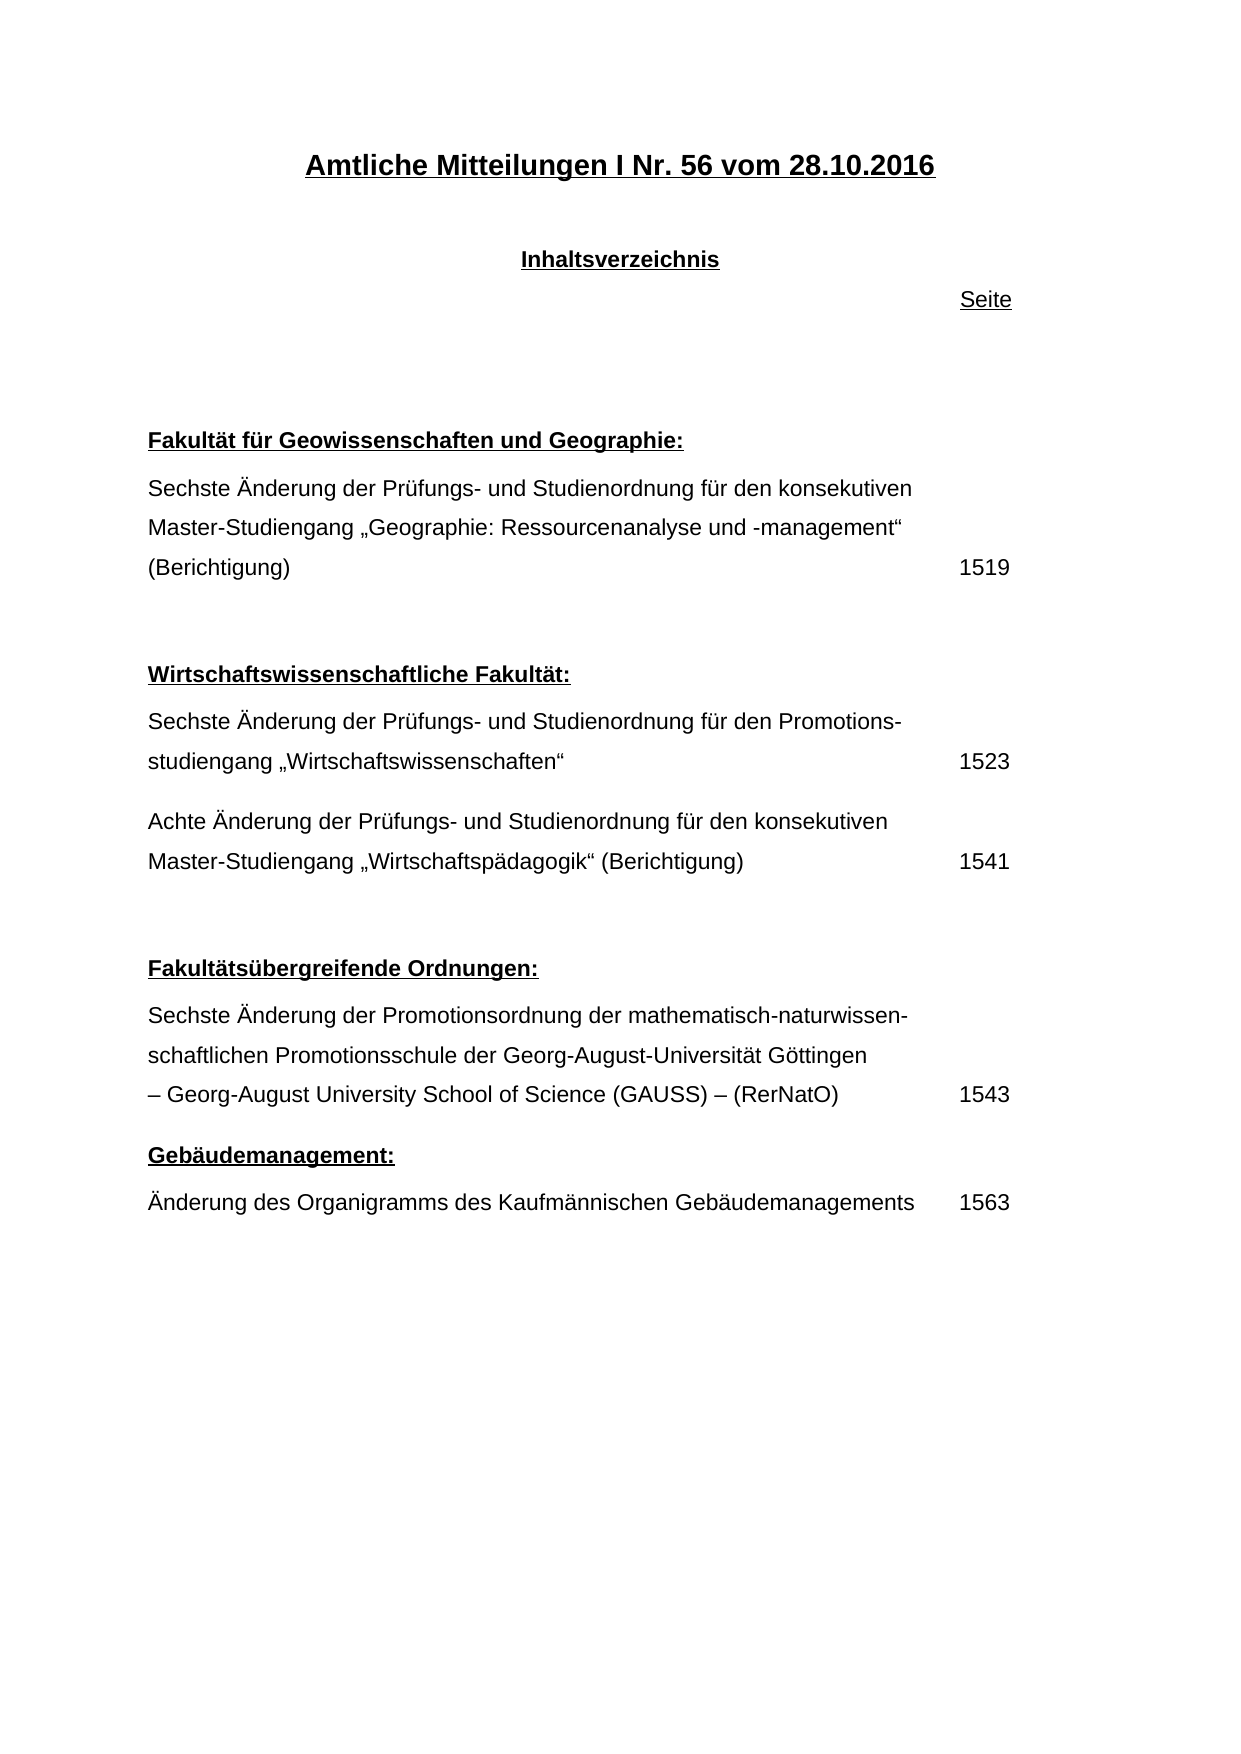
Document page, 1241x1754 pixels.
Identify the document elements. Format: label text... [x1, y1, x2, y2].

text Gebäudemanagement: [148, 1142, 1093, 1168]
text Achte Änderung der Prüfungs- und Studienordnung für den konsekutiven Master-Studiengang „Wirtschaftspädagogik“ (Berichtigung) 1541 [148, 808, 1093, 874]
text Sechste Änderung der Promotionsordnung der mathematisch-naturwissen- schaftlichen Promotionsschule der Georg-August-Universität Göttingen – Georg-August University School of Science (GAUSS) – (RerNatO) 1543 [148, 1002, 1093, 1108]
text Inhaltsverzeichnis [148, 246, 1093, 273]
text Amtliche Mitteilungen I Nr. 56 vom 28.10.2016 [148, 148, 1093, 181]
text Wirtschaftswissenschaftliche Fakultät: [148, 661, 1093, 687]
text Fakultät für Geowissenschaften und Geographie: [148, 427, 1211, 454]
text Seite [148, 286, 1093, 312]
text Sechste Änderung der Prüfungs- und Studienordnung für den Promotions- studiengang „Wirtschaftswissenschaften“ 1523 [148, 708, 1093, 774]
text Sechste Änderung der Prüfungs- und Studienordnung für den konsekutiven Master-Studiengang „Geographie: Ressourcenanalyse und -management“ (Berichtigung) 1519 [148, 475, 1093, 580]
text Fakultätsübergreifende Ordnungen: [148, 955, 1093, 981]
text Änderung des Organigramms des Kaufmännischen Gebäudemanagements 1563 [148, 1189, 1093, 1215]
